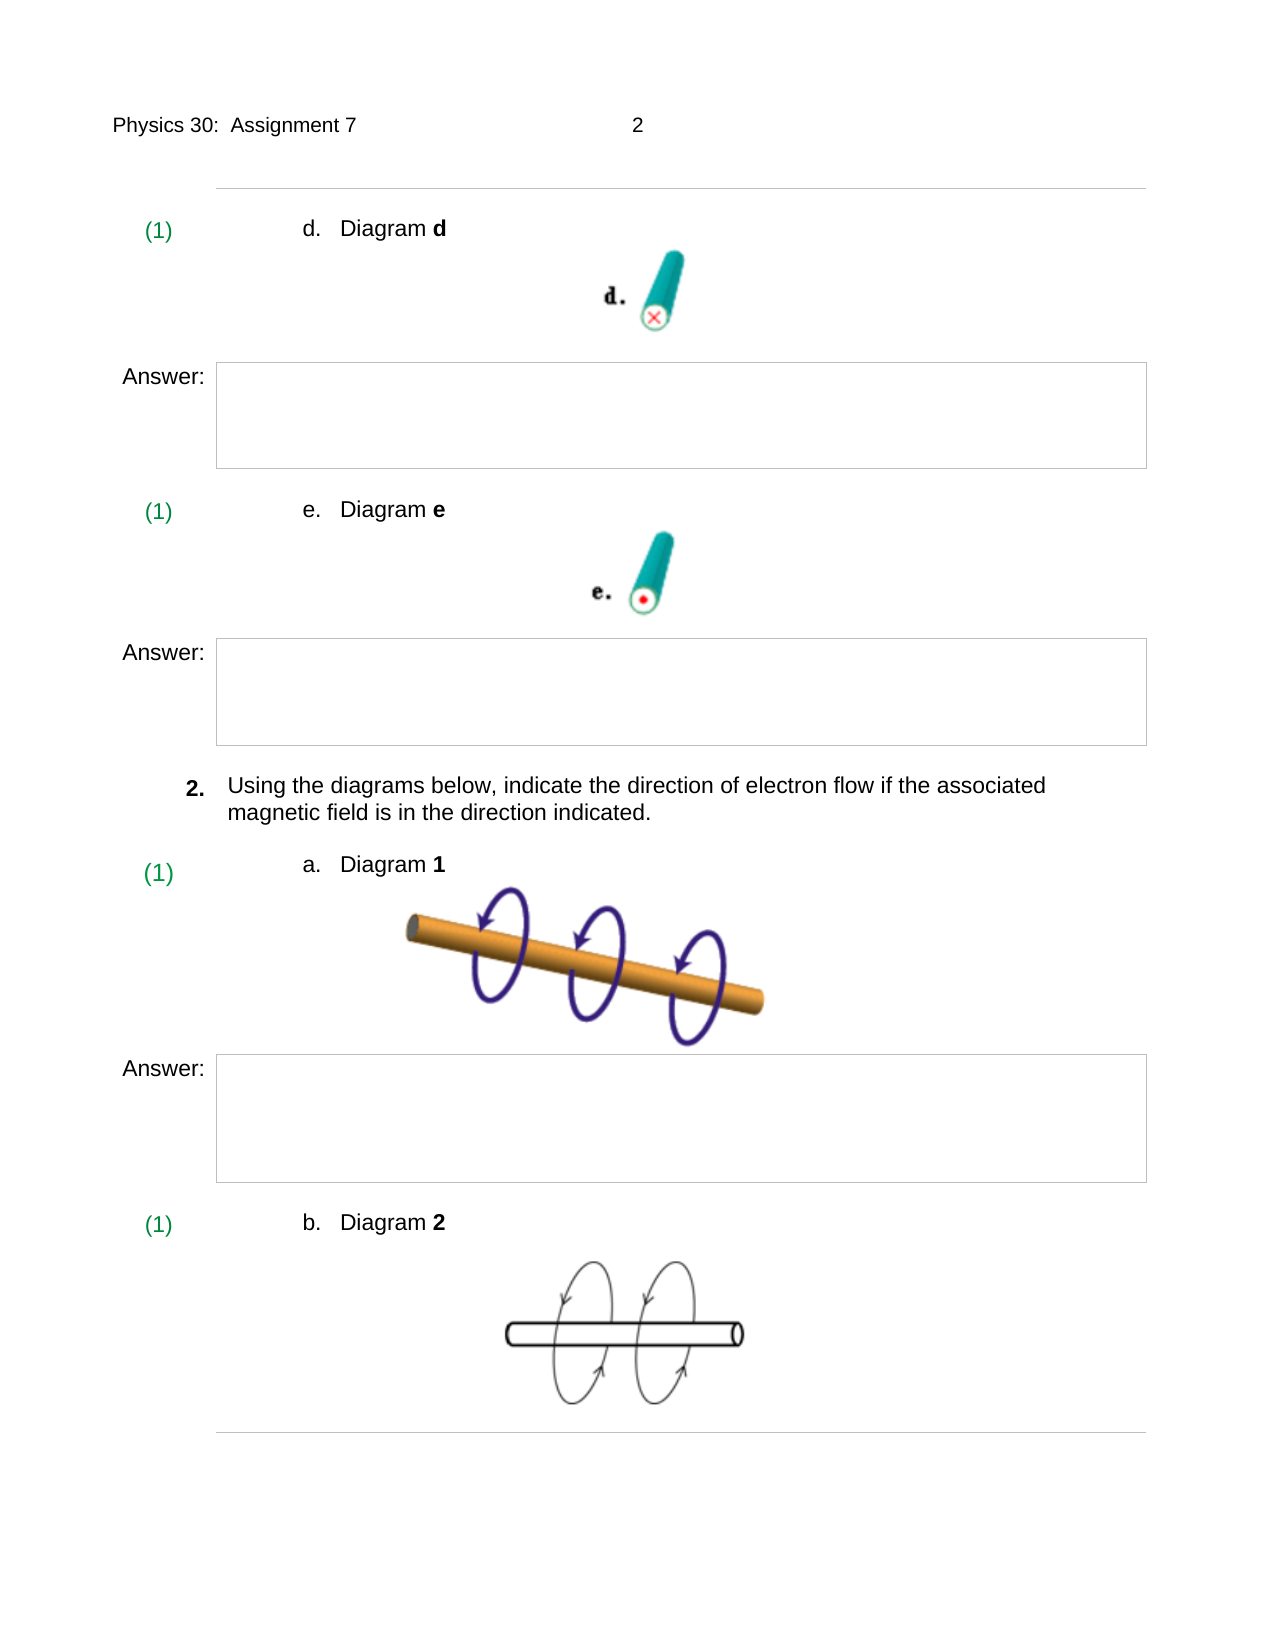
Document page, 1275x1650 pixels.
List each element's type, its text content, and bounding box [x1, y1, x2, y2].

picture [558, 522, 691, 620]
table_cell Using the diagrams below, indicate the direction of electron flow if the associated magnetic field is in the direction indicated. Diagram 1 [216, 746, 1146, 1054]
table_cell [217, 1055, 1146, 1182]
picture [391, 877, 777, 1054]
table_cell (1) [101, 468, 216, 638]
table_cell Answer: [101, 638, 216, 745]
table_cell 2. (1) [101, 745, 216, 1054]
table_cell Diagram 2 [216, 1183, 1146, 1432]
table_cell [217, 639, 1146, 745]
table_cell [217, 363, 1146, 468]
table_cell Diagram e [216, 469, 1146, 638]
picture [482, 1235, 760, 1414]
table_cell (1) [101, 1182, 216, 1432]
table_cell Answer: [101, 1054, 216, 1182]
table_cell Diagram d [216, 189, 1146, 362]
table_cell Answer: [101, 362, 216, 468]
table_cell (1) [101, 188, 216, 362]
picture [596, 241, 708, 343]
